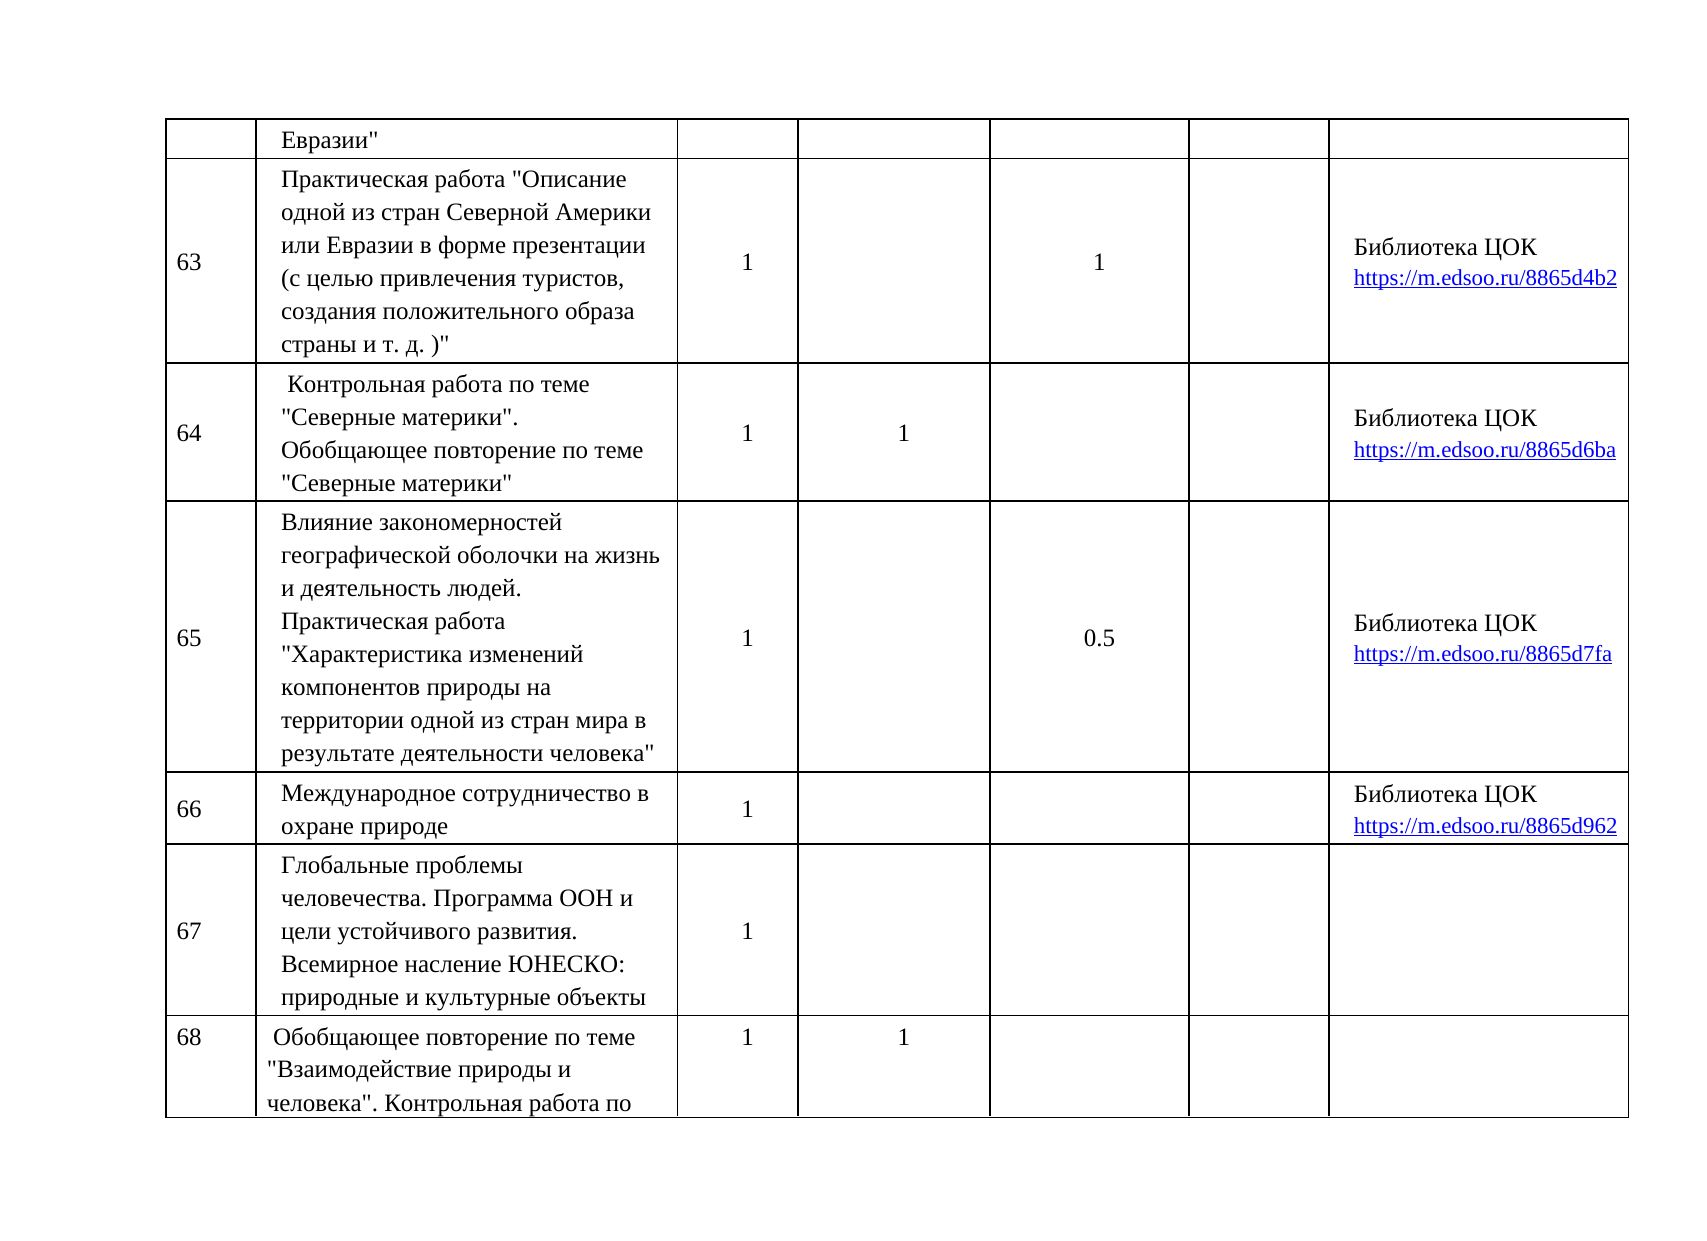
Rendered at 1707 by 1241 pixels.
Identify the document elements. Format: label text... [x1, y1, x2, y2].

table_cell [991, 364, 1188, 500]
table_cell [991, 845, 1188, 1015]
table_cell [799, 773, 989, 843]
table_cell 1 [678, 364, 797, 500]
table_cell [1190, 1016, 1328, 1116]
table_cell [1190, 845, 1328, 1015]
table_cell [799, 845, 989, 1015]
table_cell [799, 120, 989, 157]
table_cell 1 [678, 159, 797, 362]
table_cell [991, 1016, 1188, 1116]
table_cell [1330, 120, 1628, 157]
table_cell Международное сотрудничество в охране природе [257, 773, 677, 843]
table_cell Библиотека ЦОК https://m.edsoo.ru/8865d4b2 [1330, 159, 1628, 362]
table_cell Библиотека ЦОК https://m.edsoo.ru/8865d6ba [1330, 364, 1628, 500]
table_cell [1190, 364, 1328, 500]
table_cell Влияние закономерностей географической оболочки на жизнь и деятельность людей. Практическая работа "Характеристика изменений компонентов природы на территории одной из стран мира в результате деятельности человека" [257, 502, 677, 771]
table_cell 1 [799, 364, 989, 500]
table_cell Библиотека ЦОК https://m.edsoo.ru/8865d962 [1330, 773, 1628, 843]
table_cell [799, 159, 989, 362]
table_cell 1 [678, 845, 797, 1015]
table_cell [257, 1016, 677, 1116]
table_cell [1190, 120, 1328, 157]
table_cell 64 [167, 364, 255, 500]
table_cell 67 [167, 845, 255, 1015]
table_cell [1330, 1016, 1628, 1116]
table_cell Контрольная работа по теме "Северные материки". Обобщающее повторение по теме "Северные материки" [257, 364, 677, 500]
table_cell 1 [678, 120, 797, 157]
table_cell 0.5 [991, 502, 1188, 771]
table_cell 65 [167, 502, 255, 771]
table_cell Глобальные проблемы человечества. Программа ООН и цели устойчивого развития. Всемирное насление ЮНЕСКО: природные и культурные объекты [257, 845, 677, 1015]
table_cell 68 [167, 1016, 255, 1116]
table_cell 1 [678, 502, 797, 771]
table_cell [257, 120, 677, 157]
table_cell [799, 502, 989, 771]
table_cell 1 [678, 1016, 797, 1116]
table_cell Практическая работа "Описание одной из стран Северной Америки или Евразии в форме презентации (с целью привлечения туристов, создания положительного образа страны и т. д. )" [257, 159, 677, 362]
table_cell Библиотека ЦОК https://m.edsoo.ru/8865d7fa [1330, 502, 1628, 771]
table_cell 1 [678, 773, 797, 843]
table_cell [1330, 845, 1628, 1015]
table_cell [1190, 502, 1328, 771]
table_cell 1 [991, 120, 1188, 157]
table_cell [1190, 773, 1328, 843]
table_cell [991, 773, 1188, 843]
table_cell 1 [991, 159, 1188, 362]
table_cell [1190, 159, 1328, 362]
table_cell 66 [167, 773, 255, 843]
table_cell 63 [167, 159, 255, 362]
table_cell 1 [799, 1016, 989, 1116]
table_cell 62 [167, 120, 255, 157]
